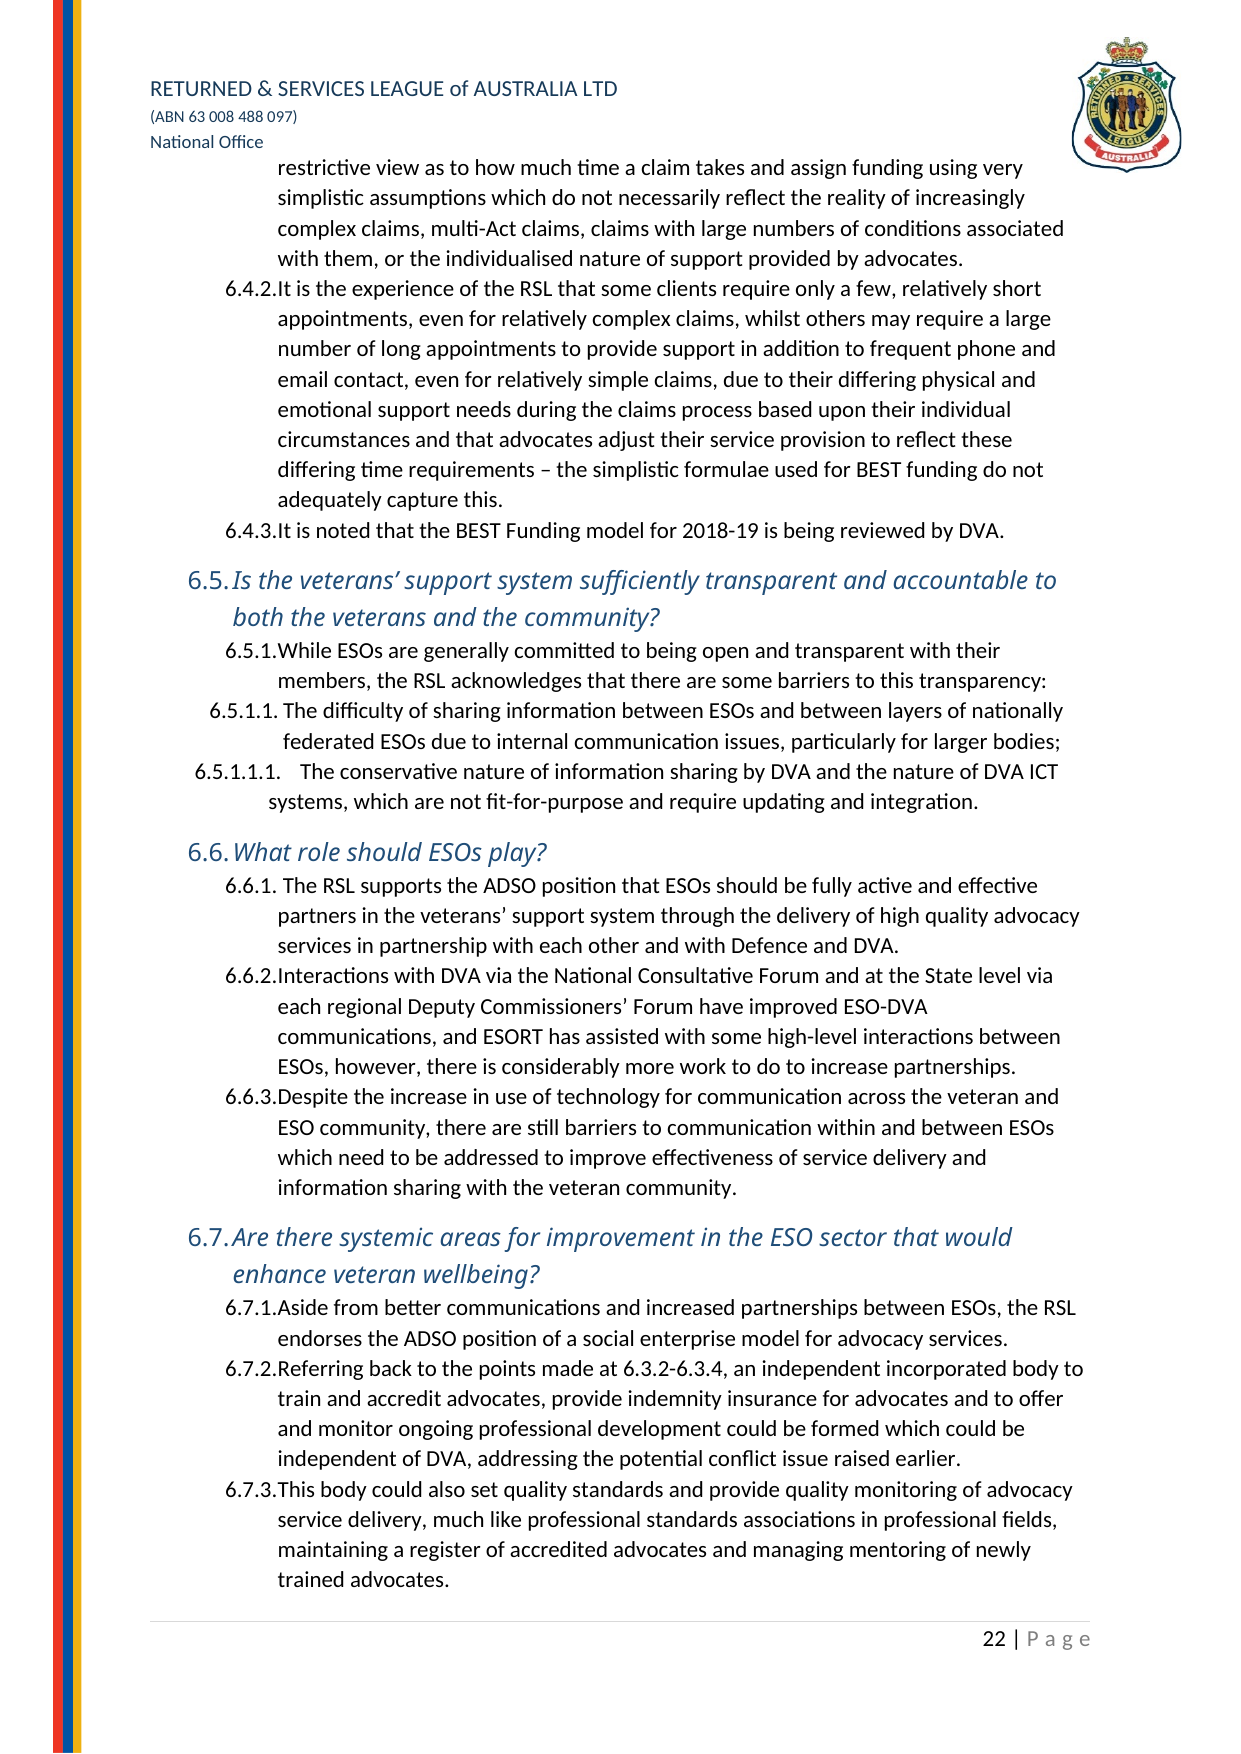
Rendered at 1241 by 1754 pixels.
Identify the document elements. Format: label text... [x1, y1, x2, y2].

list Interactions with DVA via the National Consultative Forum and at the State level via each regional Deputy Commissioners’ Forum have improved ESO-DVA communications, and ESORT has assisted with some high-level interactions between ESOs, however, there is considerably more work to do to increase partnerships. [225, 962, 1090, 1080]
list The difficulty of sharing information between ESOs and between layers of nationally federated ESOs due to internal communication issues, particularly for larger bodies; [209, 697, 1090, 755]
list This body could also set quality standards and provide quality monitoring of advocacy service delivery, much like professional standards associations in professional fields, maintaining a register of accredited advocates and managing mentoring of newly trained advocates. [225, 1475, 1090, 1593]
list The conservative nature of information sharing by DVA and the nature of DVA ICT systems, which are not fit-for-purpose and require updating and integration. [194, 757, 1090, 815]
picture [1071, 37, 1182, 173]
list While ESOs are generally committed to being open and transparent with their members, the RSL acknowledges that there are some barriers to this transparency: [225, 636, 1090, 694]
picture [53, 0, 82, 1753]
subtitle What role should ESOs play? [187, 834, 1090, 868]
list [225, 153, 1090, 272]
list Referring back to the points made at 6.3.2-6.3.4, an independent incorporated body to train and accredit advocates, provide indemnity insurance for advocates and to offer and monitor ongoing professional development could be formed which could be independent of DVA, addressing the potential conflict issue raised earlier. [225, 1354, 1090, 1472]
subtitle Is the veterans’ support system sufficiently transparent and accountable to both the veterans and the community? [187, 563, 1090, 633]
list Despite the increase in use of technology for communication across the veteran and ESO community, there are still barriers to communication within and between ESOs which need to be addressed to improve effectiveness of service delivery and information sharing with the veteran community. [225, 1082, 1090, 1201]
subtitle Are there systemic areas for improvement in the ESO sector that would enhance veteran wellbeing? [187, 1220, 1090, 1291]
list It is noted that the BEST Funding model for 2018-19 is being reviewed by DVA. [225, 516, 1090, 544]
list It is the experience of the RSL that some clients require only a few, relatively short appointments, even for relatively complex claims, whilst others may require a large number of long appointments to provide support in addition to frequent phone and email contact, even for relatively simple claims, due to their differing physical and emotional support needs during the claims process based upon their individual circumstances and that advocates adjust their service provision to reflect these differing time requirements – the simplistic formulae used for BEST funding do not adequately capture this. [225, 274, 1090, 514]
list The RSL supports the ADSO position that ESOs should be fully active and effective partners in the veterans’ support system through the delivery of high quality advocacy services in partnership with each other and with Defence and DVA. [225, 871, 1090, 959]
list Aside from better communications and increased partnerships between ESOs, the RSL endorses the ADSO position of a social enterprise model for advocacy services. [225, 1293, 1090, 1352]
